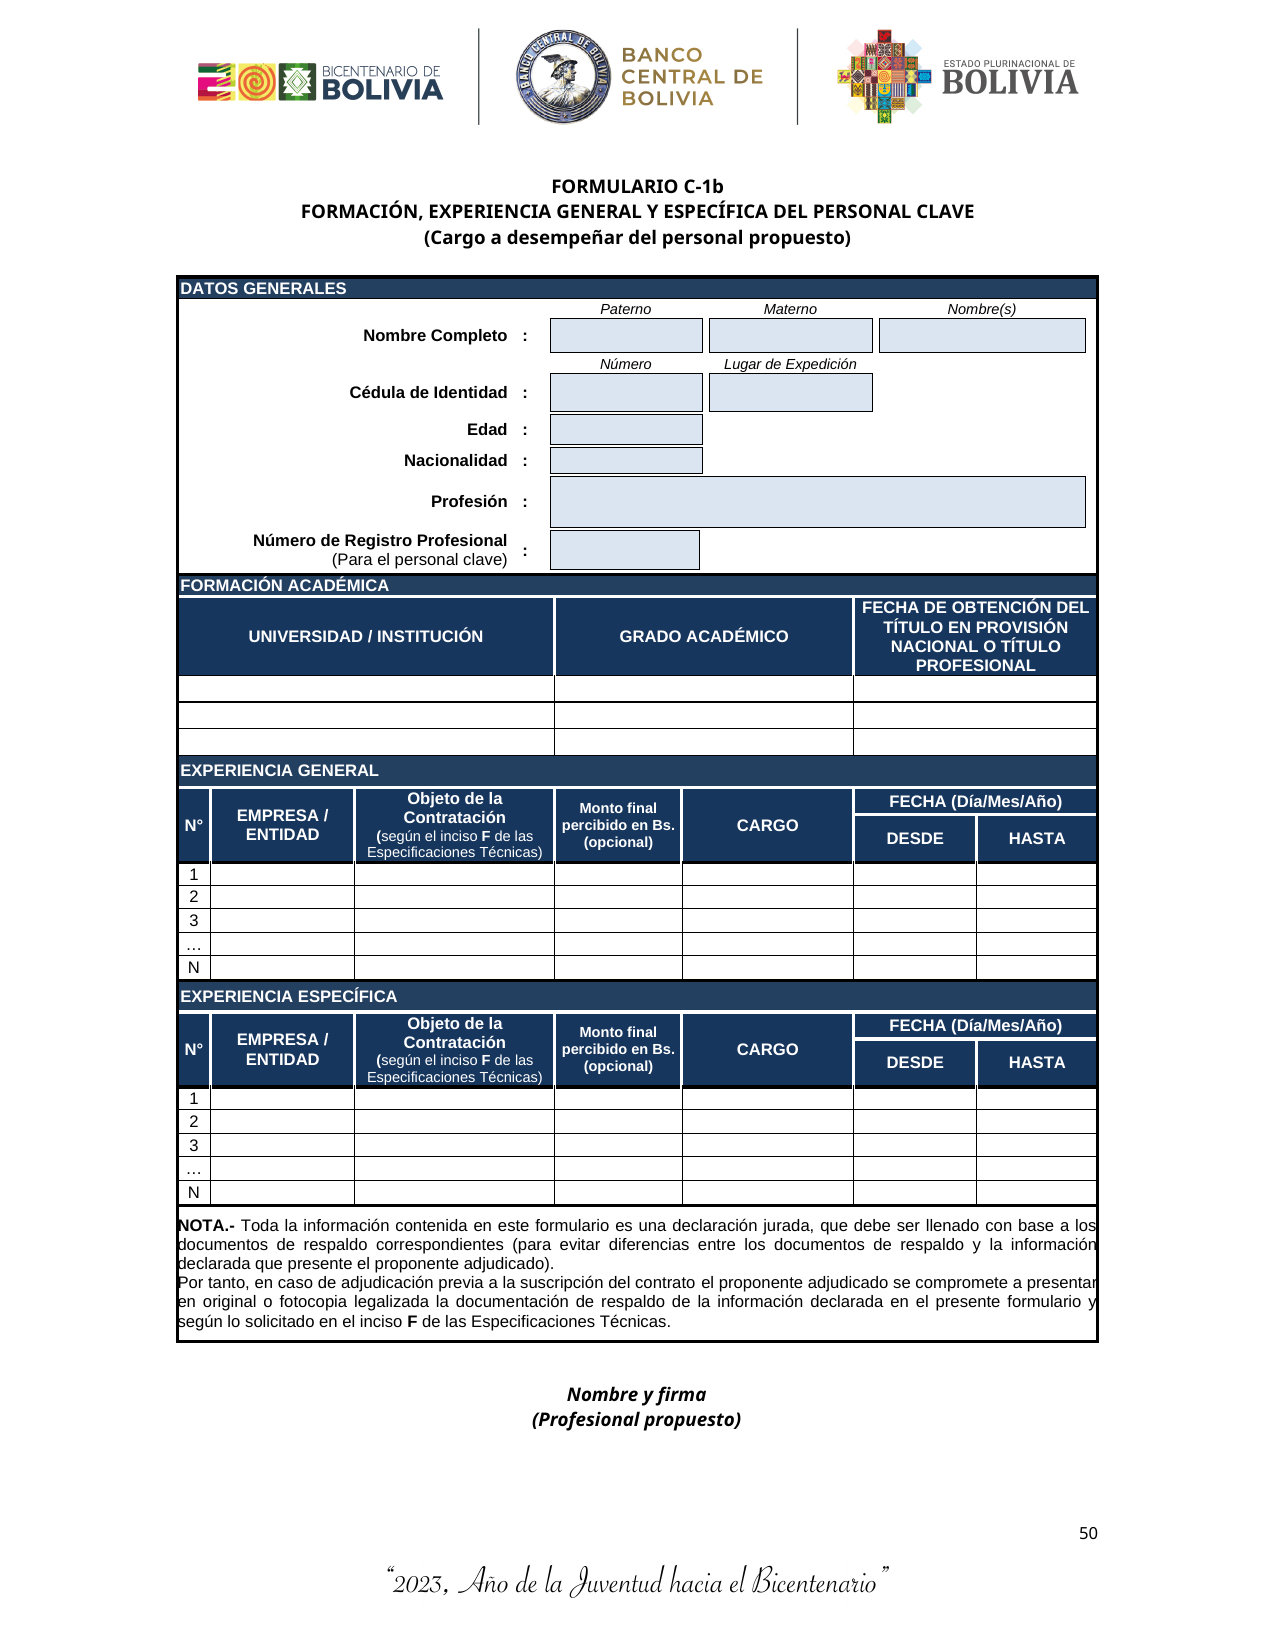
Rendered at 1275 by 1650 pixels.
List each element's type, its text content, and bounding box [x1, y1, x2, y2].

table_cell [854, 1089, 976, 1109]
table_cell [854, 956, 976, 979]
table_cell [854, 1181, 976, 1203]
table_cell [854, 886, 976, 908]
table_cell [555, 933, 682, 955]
text (Profesional propuesto) [177, 1406, 1098, 1432]
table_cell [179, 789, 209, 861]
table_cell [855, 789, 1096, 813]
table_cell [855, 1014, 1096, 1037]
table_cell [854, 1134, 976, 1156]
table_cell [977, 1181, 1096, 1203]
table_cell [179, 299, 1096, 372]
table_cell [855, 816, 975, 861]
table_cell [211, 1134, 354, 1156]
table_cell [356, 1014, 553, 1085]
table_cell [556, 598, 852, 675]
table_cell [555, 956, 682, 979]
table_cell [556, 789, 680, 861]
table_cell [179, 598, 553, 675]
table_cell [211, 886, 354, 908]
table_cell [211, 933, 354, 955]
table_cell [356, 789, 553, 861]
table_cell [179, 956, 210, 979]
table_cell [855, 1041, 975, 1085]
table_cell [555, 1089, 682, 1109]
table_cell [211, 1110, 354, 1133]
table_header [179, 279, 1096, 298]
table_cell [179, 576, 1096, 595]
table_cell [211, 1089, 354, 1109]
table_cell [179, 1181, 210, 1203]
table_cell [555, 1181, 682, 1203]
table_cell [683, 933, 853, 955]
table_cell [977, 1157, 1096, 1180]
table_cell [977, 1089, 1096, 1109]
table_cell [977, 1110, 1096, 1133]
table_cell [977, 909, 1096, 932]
text (Cargo a desempeñar del personal propuesto) [177, 224, 1098, 250]
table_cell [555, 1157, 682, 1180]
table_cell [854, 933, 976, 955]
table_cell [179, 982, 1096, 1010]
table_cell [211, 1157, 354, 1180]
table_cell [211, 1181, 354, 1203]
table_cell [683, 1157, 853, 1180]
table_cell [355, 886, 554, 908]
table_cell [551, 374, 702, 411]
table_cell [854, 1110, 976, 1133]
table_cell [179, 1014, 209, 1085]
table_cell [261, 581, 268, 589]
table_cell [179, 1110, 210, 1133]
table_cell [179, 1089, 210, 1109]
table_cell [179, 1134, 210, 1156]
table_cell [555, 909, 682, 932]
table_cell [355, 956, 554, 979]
picture [0, 1553, 1272, 1614]
text FORMULARIO C-1b [177, 173, 1098, 199]
text Nombre y firma [177, 1381, 1098, 1406]
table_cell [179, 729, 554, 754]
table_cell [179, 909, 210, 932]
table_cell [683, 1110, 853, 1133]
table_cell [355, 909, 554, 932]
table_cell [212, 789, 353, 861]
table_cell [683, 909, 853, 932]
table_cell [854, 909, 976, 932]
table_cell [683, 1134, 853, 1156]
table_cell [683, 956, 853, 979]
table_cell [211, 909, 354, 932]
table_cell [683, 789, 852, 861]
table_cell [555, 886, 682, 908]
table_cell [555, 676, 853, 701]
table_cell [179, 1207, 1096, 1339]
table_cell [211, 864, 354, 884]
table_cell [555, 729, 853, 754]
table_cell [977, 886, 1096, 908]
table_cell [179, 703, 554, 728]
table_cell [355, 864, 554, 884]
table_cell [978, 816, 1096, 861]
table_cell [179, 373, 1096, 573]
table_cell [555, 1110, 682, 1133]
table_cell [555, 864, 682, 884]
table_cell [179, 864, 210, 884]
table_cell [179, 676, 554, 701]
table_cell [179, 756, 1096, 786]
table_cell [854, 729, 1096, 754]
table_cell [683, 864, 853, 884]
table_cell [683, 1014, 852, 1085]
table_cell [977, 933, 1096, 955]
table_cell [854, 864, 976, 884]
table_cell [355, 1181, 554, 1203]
text FORMACIÓN, EXPERIENCIA GENERAL Y ESPECÍFICA DEL PERSONAL CLAVE [177, 199, 1098, 224]
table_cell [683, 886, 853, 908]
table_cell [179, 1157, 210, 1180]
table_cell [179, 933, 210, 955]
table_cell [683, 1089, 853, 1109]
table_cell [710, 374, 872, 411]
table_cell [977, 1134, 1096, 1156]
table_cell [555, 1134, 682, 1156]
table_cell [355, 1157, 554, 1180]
picture [0, 0, 1275, 128]
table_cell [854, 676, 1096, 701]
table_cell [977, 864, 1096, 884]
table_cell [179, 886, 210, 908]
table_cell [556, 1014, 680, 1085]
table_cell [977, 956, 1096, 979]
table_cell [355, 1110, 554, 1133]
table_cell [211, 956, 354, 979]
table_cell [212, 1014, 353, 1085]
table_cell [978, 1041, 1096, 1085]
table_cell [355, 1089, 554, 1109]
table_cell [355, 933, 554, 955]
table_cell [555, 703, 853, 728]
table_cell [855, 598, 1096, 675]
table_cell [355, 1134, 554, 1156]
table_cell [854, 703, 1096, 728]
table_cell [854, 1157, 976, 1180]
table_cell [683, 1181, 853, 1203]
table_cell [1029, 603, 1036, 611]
